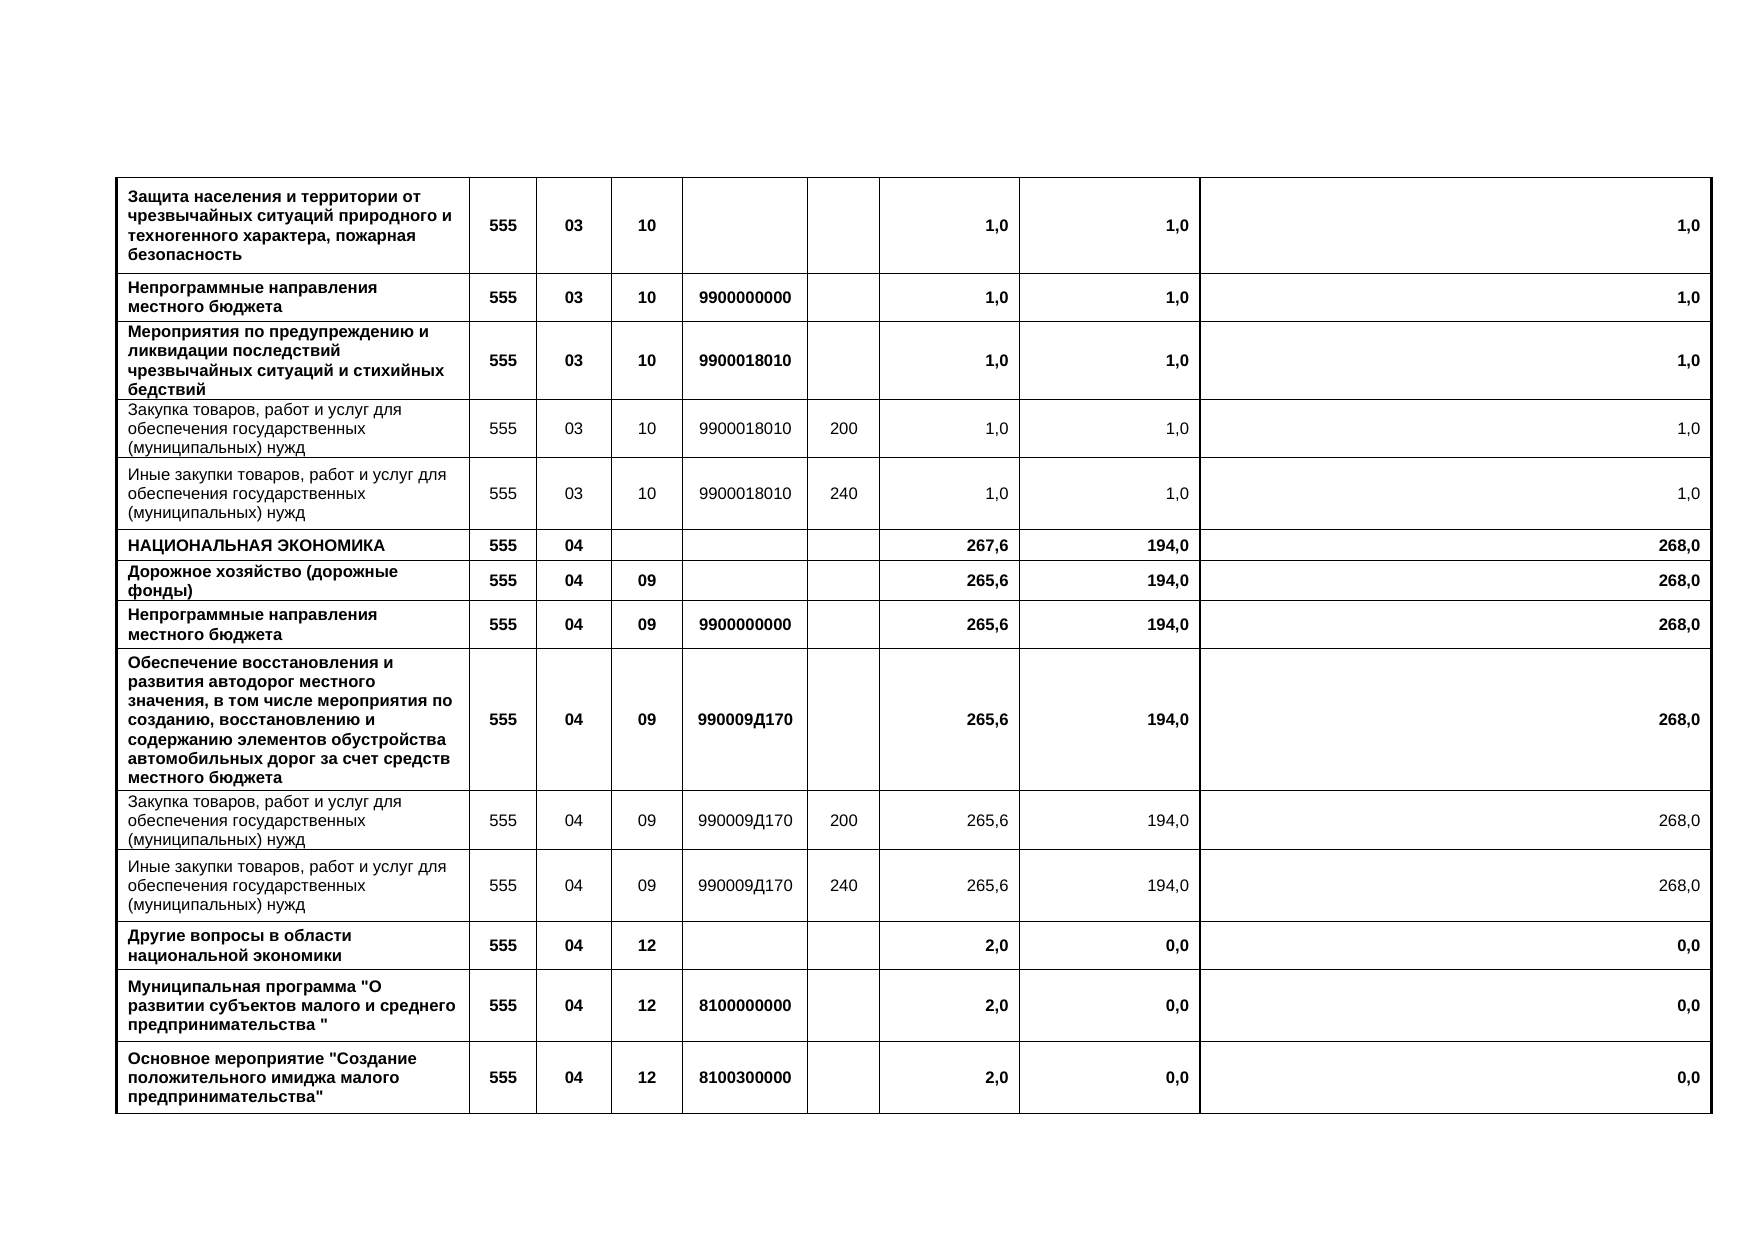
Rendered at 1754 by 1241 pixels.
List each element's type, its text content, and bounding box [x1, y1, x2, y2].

table_cell Непрограммные направления местного бюджета [118, 274, 469, 321]
table_cell 1,0 [880, 458, 1019, 529]
table_cell 04 [537, 850, 611, 921]
table_cell 0,0 [1020, 970, 1199, 1041]
table_cell 265,6 [880, 850, 1019, 921]
table_cell 1,0 [1020, 458, 1199, 529]
table_cell 0,0 [1020, 1042, 1199, 1113]
table_cell 268,0 [1201, 791, 1710, 849]
table_cell 04 [537, 922, 611, 969]
table_cell 1,0 [1201, 400, 1710, 457]
table_cell 1,0 [880, 274, 1019, 321]
table_cell 240 [808, 458, 879, 529]
table_cell [683, 530, 807, 560]
table_cell 1,0 [1020, 178, 1199, 272]
table_cell Иные закупки товаров, работ и услуг для обеспечения государственных (муниципальных) нужд [118, 458, 469, 529]
table_cell 0,0 [1201, 970, 1710, 1041]
table_cell [808, 649, 879, 790]
table_cell [808, 922, 879, 969]
table_cell 03 [537, 458, 611, 529]
table_cell 1,0 [1201, 274, 1710, 321]
table_cell Муниципальная программа "О развитии субъектов малого и среднего предпринимательства " [118, 970, 469, 1041]
table_cell Мероприятия по предупреждению и ликвидации последствий чрезвычайных ситуаций и стихийных бедствий [118, 322, 469, 399]
table_cell 267,6 [880, 530, 1019, 560]
table_cell 9900000000 [683, 601, 807, 648]
table_cell 9900018010 [683, 322, 807, 399]
table_cell [808, 601, 879, 648]
table_cell 200 [808, 791, 879, 849]
table_cell 555 [470, 322, 536, 399]
table_cell 10 [612, 274, 682, 321]
table_cell 1,0 [1020, 400, 1199, 457]
table_cell 268,0 [1201, 561, 1710, 600]
table_cell 268,0 [1201, 850, 1710, 921]
table_cell 555 [470, 791, 536, 849]
table_cell Дорожное хозяйство (дорожные фонды) [118, 561, 469, 600]
table_cell 1,0 [880, 322, 1019, 399]
table_cell 03 [537, 400, 611, 457]
table_cell Иные закупки товаров, работ и услуг для обеспечения государственных (муниципальных) нужд [118, 850, 469, 921]
table_cell 10 [612, 400, 682, 457]
table_cell 555 [470, 601, 536, 648]
table_cell 2,0 [880, 970, 1019, 1041]
table_cell 555 [470, 850, 536, 921]
table_cell 555 [470, 561, 536, 600]
table_cell Закупка товаров, работ и услуг для обеспечения государственных (муниципальных) нужд [118, 791, 469, 849]
table_cell 8100000000 [683, 970, 807, 1041]
table_cell 10 [612, 178, 682, 272]
table_cell 555 [470, 1042, 536, 1113]
table_cell 0,0 [1201, 1042, 1710, 1113]
table_cell НАЦИОНАЛЬНАЯ ЭКОНОМИКА [118, 530, 469, 560]
table_cell 9900018010 [683, 458, 807, 529]
table_cell [808, 970, 879, 1041]
table_cell 03 [537, 322, 611, 399]
table_cell 555 [470, 530, 536, 560]
table_cell 990009Д170 [683, 850, 807, 921]
table_cell 194,0 [1020, 850, 1199, 921]
table_cell 1,0 [880, 400, 1019, 457]
table_cell 194,0 [1020, 601, 1199, 648]
table_cell 1,0 [1020, 274, 1199, 321]
table_cell Обеспечение восстановления и развития автодорог местного значения, в том числе мероприятия по созданию, восстановлению и содержанию элементов обустройства автомобильных дорог за счет средств местного бюджета [118, 649, 469, 790]
table_cell 04 [537, 561, 611, 600]
table_cell 09 [612, 561, 682, 600]
table_cell 990009Д170 [683, 649, 807, 790]
table_cell 12 [612, 1042, 682, 1113]
table_cell 268,0 [1201, 530, 1710, 560]
table_cell 240 [808, 850, 879, 921]
table_cell [808, 530, 879, 560]
table_cell 2,0 [880, 922, 1019, 969]
table_cell 9900000000 [683, 274, 807, 321]
table_cell 194,0 [1020, 791, 1199, 849]
table_cell 2,0 [880, 1042, 1019, 1113]
table_cell [683, 178, 807, 272]
table_cell [808, 178, 879, 272]
table_cell 0,0 [1201, 922, 1710, 969]
table_cell 265,6 [880, 649, 1019, 790]
table_cell 09 [612, 850, 682, 921]
table_cell 04 [537, 1042, 611, 1113]
table_cell [808, 561, 879, 600]
table_cell 9900018010 [683, 400, 807, 457]
table_cell 03 [537, 274, 611, 321]
table_cell 04 [537, 530, 611, 560]
table_cell 555 [470, 458, 536, 529]
table_cell 265,6 [880, 791, 1019, 849]
table_cell [683, 561, 807, 600]
table_cell 1,0 [880, 178, 1019, 272]
table_cell 555 [470, 970, 536, 1041]
table_cell 555 [470, 922, 536, 969]
table_cell 8100300000 [683, 1042, 807, 1113]
table_cell 555 [470, 649, 536, 790]
table_cell 1,0 [1201, 322, 1710, 399]
table_cell 1,0 [1020, 322, 1199, 399]
table_cell 1,0 [1201, 458, 1710, 529]
table_cell 10 [612, 322, 682, 399]
table_cell 09 [612, 649, 682, 790]
table_cell 200 [808, 400, 879, 457]
table_cell 555 [470, 178, 536, 272]
table_cell Непрограммные направления местного бюджета [118, 601, 469, 648]
table_cell 268,0 [1201, 649, 1710, 790]
table_cell 555 [470, 400, 536, 457]
table_cell Основное мероприятие "Создание положительного имиджа малого предпринимательства" [118, 1042, 469, 1113]
table_cell 990009Д170 [683, 791, 807, 849]
table_cell [808, 274, 879, 321]
table_cell Защита населения и территории от чрезвычайных ситуаций природного и техногенного характера, пожарная безопасность [118, 178, 469, 272]
table_cell 03 [537, 178, 611, 272]
table_cell [683, 922, 807, 969]
table_cell [612, 530, 682, 560]
table_cell 04 [537, 649, 611, 790]
table_cell [808, 322, 879, 399]
table_cell 12 [612, 970, 682, 1041]
table_cell 194,0 [1020, 649, 1199, 790]
table_cell 194,0 [1020, 530, 1199, 560]
table_cell 10 [612, 458, 682, 529]
table_cell 1,0 [1201, 178, 1710, 272]
table_cell 0,0 [1020, 922, 1199, 969]
table_cell 194,0 [1020, 561, 1199, 600]
table_cell 12 [612, 922, 682, 969]
table_cell 268,0 [1201, 601, 1710, 648]
table_cell 04 [537, 791, 611, 849]
table_cell 265,6 [880, 601, 1019, 648]
table_cell [808, 1042, 879, 1113]
table_cell 265,6 [880, 561, 1019, 600]
table_cell Другие вопросы в области национальной экономики [118, 922, 469, 969]
table_cell 555 [470, 274, 536, 321]
table_cell 09 [612, 791, 682, 849]
table_cell 09 [612, 601, 682, 648]
table_cell 04 [537, 970, 611, 1041]
table_cell 04 [537, 601, 611, 648]
table_cell Закупка товаров, работ и услуг для обеспечения государственных (муниципальных) нужд [118, 400, 469, 457]
